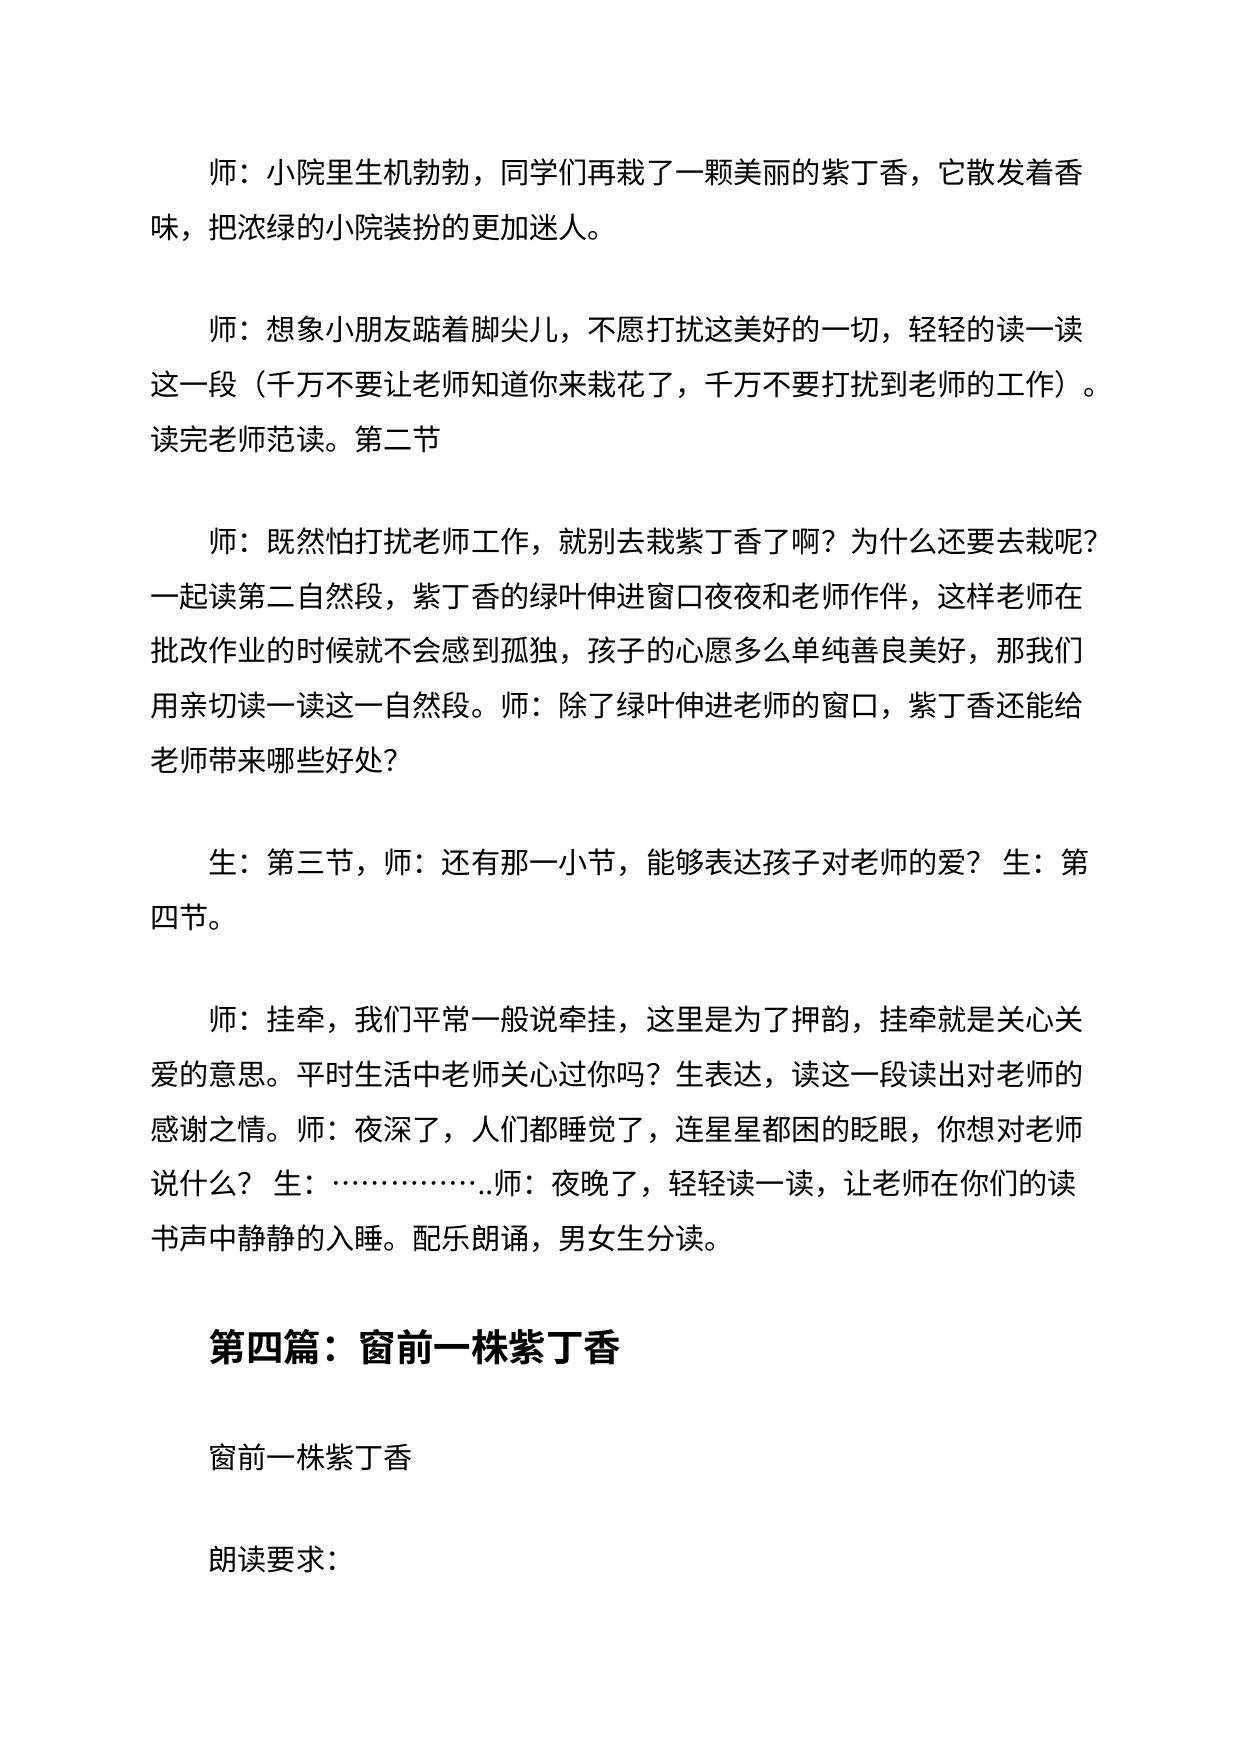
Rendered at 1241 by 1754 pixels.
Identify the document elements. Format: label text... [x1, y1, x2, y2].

text 师：挂牵，我们平常一般说牵挂，这里是为了押韵，挂牵就是关心关爱的意思。平时生活中老师关心过你吗？生表达，读这一段读出对老师的感谢之情。师：夜深了，人们都睡觉了，连星星都困的眨眼，你想对老师说什么？ 生：……………..师：夜晚了，轻轻读一读，让老师在你们的读书声中静静的入睡。配乐朗诵，男女生分读。 [150, 996, 1090, 1258]
text 朗读要求： [150, 1537, 1090, 1579]
text 窗前一株紫丁香 [150, 1435, 1090, 1477]
text 师：既然怕打扰老师工作，就别去栽紫丁香了啊？为什么还要去栽呢？一起读第二自然段，紫丁香的绿叶伸进窗口夜夜和老师作伴，这样老师在批改作业的时候就不会感到孤独，孩子的心愿多么单纯善良美好，那我们用亲切读一读这一自然段。师：除了绿叶伸进老师的窗口，紫丁香还能给老师带来哪些好处？ [150, 518, 1090, 780]
text 师：小院里生机勃勃，同学们再栽了一颗美丽的紫丁香，它散发着香味，把浓绿的小院装扮的更加迷人。 [150, 150, 1090, 247]
text 生：第三节，师：还有那一小节，能够表达孩子对老师的爱？ 生：第四节。 [150, 839, 1090, 937]
text 师：想象小朋友踮着脚尖儿，不愿打扰这美好的一切，轻轻的读一读这一段（千万不要让老师知道你来栽花了，千万不要打扰到老师的工作）。读完老师范读。第二节 [150, 307, 1090, 459]
text 第四篇：窗前一株紫丁香 [150, 1318, 1090, 1372]
